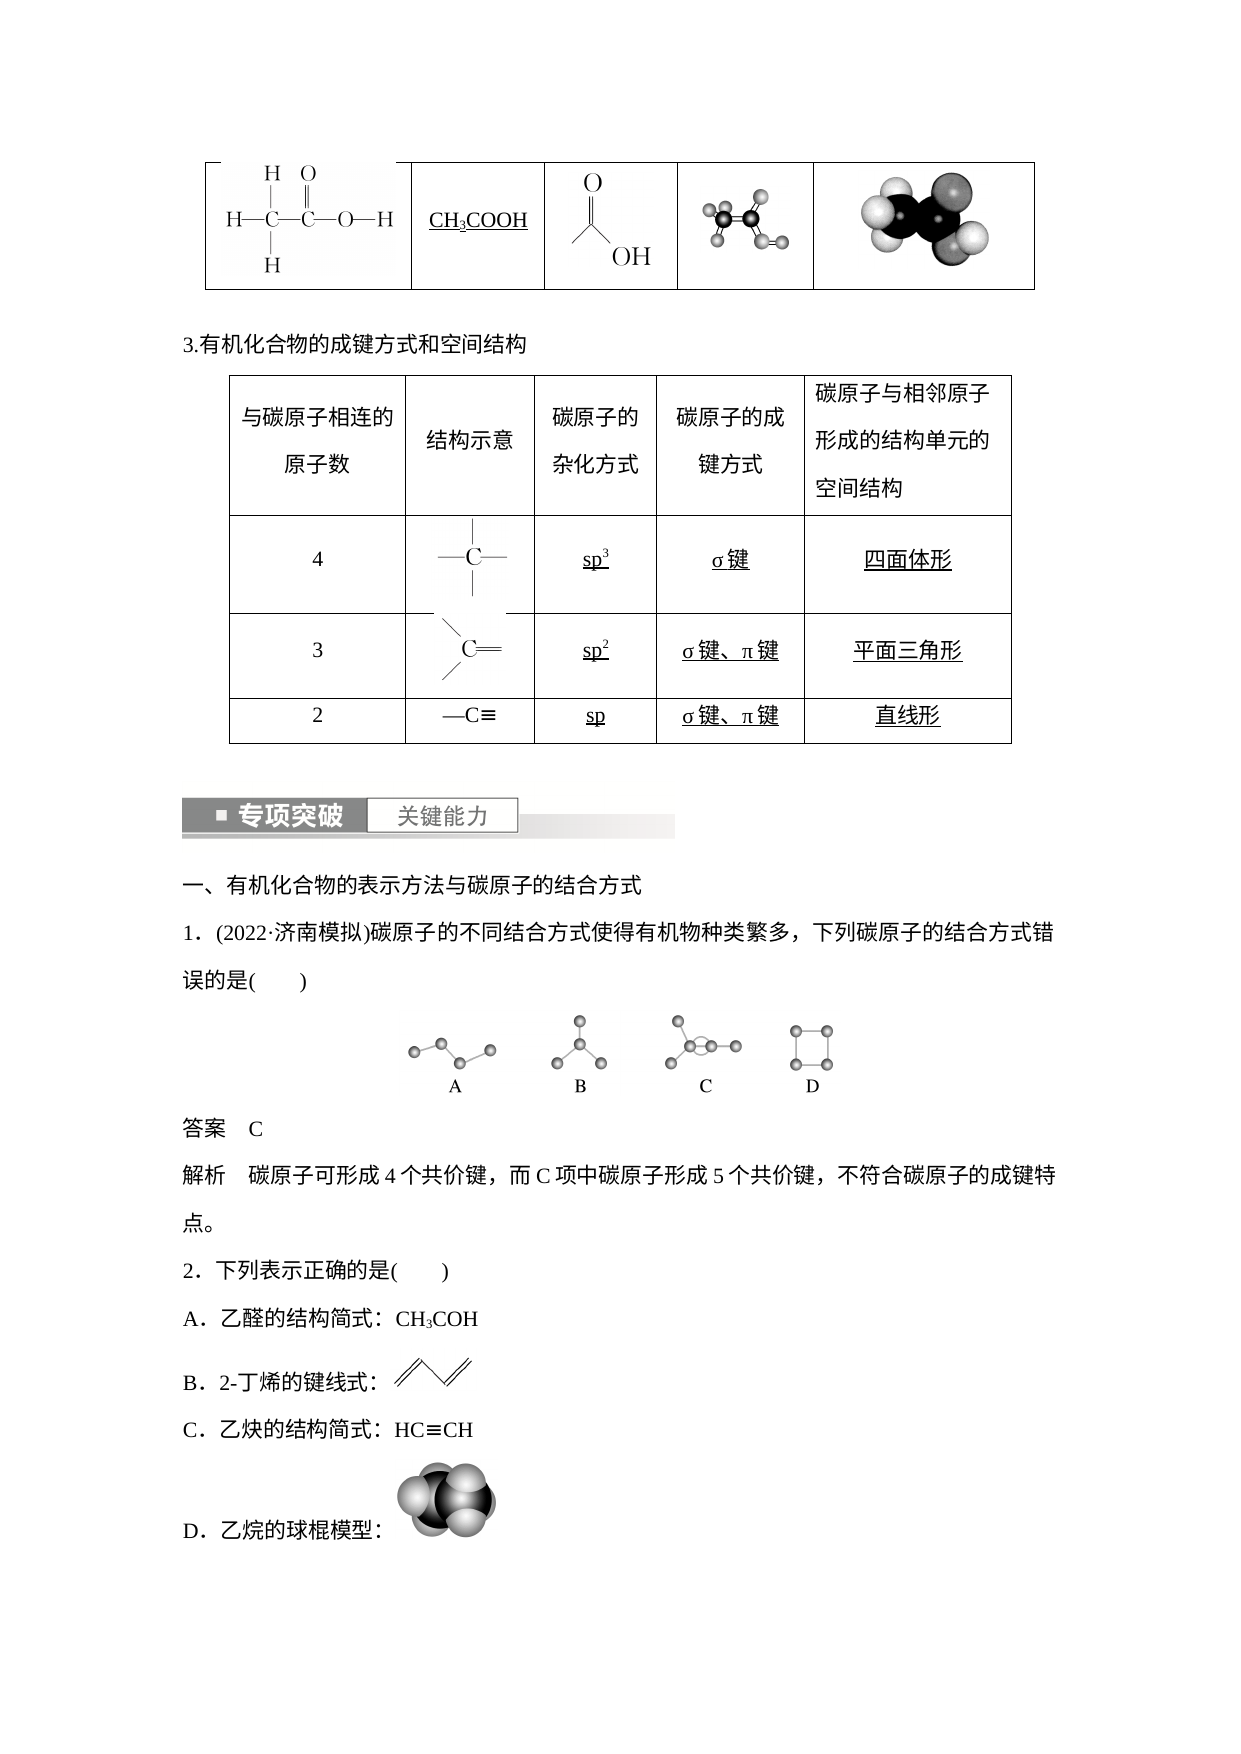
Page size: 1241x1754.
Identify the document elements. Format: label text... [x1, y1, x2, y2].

text C．乙炔的结构简式：HC≡CH [183, 1412, 1058, 1444]
picture [700, 186, 791, 253]
table_header 碳原子与相邻原子形成的结构单元的空间结构 [805, 376, 1011, 515]
picture [395, 1459, 498, 1539]
text 1．(2022·济南模拟)碳原子的不同结合方式使得有机物种类繁多，下列碳原子的结合方式错误的是( ) [183, 915, 1058, 994]
text D．乙烷的球棍模型： [183, 1460, 1058, 1545]
table_cell σ键 [657, 516, 804, 613]
text 答案 C [183, 1111, 1058, 1142]
table_cell [678, 163, 813, 289]
picture [399, 1010, 841, 1096]
table_cell sp2 [535, 614, 656, 697]
text 解析 碳原子可形成4个共价键，而C项中碳原子形成5个共价键，不符合碳原子的成键特点。 [183, 1158, 1058, 1237]
table_cell 直线形 [805, 699, 1011, 743]
table_cell σ键、π键 [657, 699, 804, 743]
text B．2-丁烯的键线式： [183, 1348, 1058, 1397]
table_header 碳原子的杂化方式 [535, 376, 656, 515]
table_cell sp3 [535, 516, 656, 613]
text 2．下列表示正确的是( ) [183, 1253, 1058, 1285]
table_header 结构示意 [406, 376, 534, 515]
table_cell 3 [230, 614, 405, 697]
picture [434, 613, 506, 685]
picture [182, 781, 675, 853]
text A．乙醛的结构简式：CH3COH [183, 1301, 1058, 1332]
table_cell σ键、π键 [657, 614, 804, 697]
picture [858, 170, 990, 269]
picture [221, 162, 396, 276]
table_cell [406, 614, 534, 697]
picture [568, 172, 654, 267]
table_header 碳原子的成键方式 [657, 376, 804, 515]
table_cell [406, 516, 534, 613]
table_cell [545, 163, 677, 289]
table_cell 4 [230, 516, 405, 613]
table_header 与碳原子相连的原子数 [230, 376, 405, 515]
table_cell CH3COOH [412, 163, 544, 289]
table_cell sp [535, 699, 656, 743]
text 一、有机化合物的表示方法与碳原子的结合方式 [183, 868, 1058, 899]
table_cell —C≡ [406, 699, 534, 743]
table_cell 四面体形 [805, 516, 1011, 613]
table_cell [206, 163, 411, 289]
picture [390, 1348, 477, 1391]
picture [431, 516, 509, 600]
table_cell [814, 163, 1034, 289]
table_cell 2 [230, 699, 405, 743]
table_cell 平面三角形 [805, 614, 1011, 697]
text 3.有机化合物的成键方式和空间结构 [183, 327, 1058, 359]
